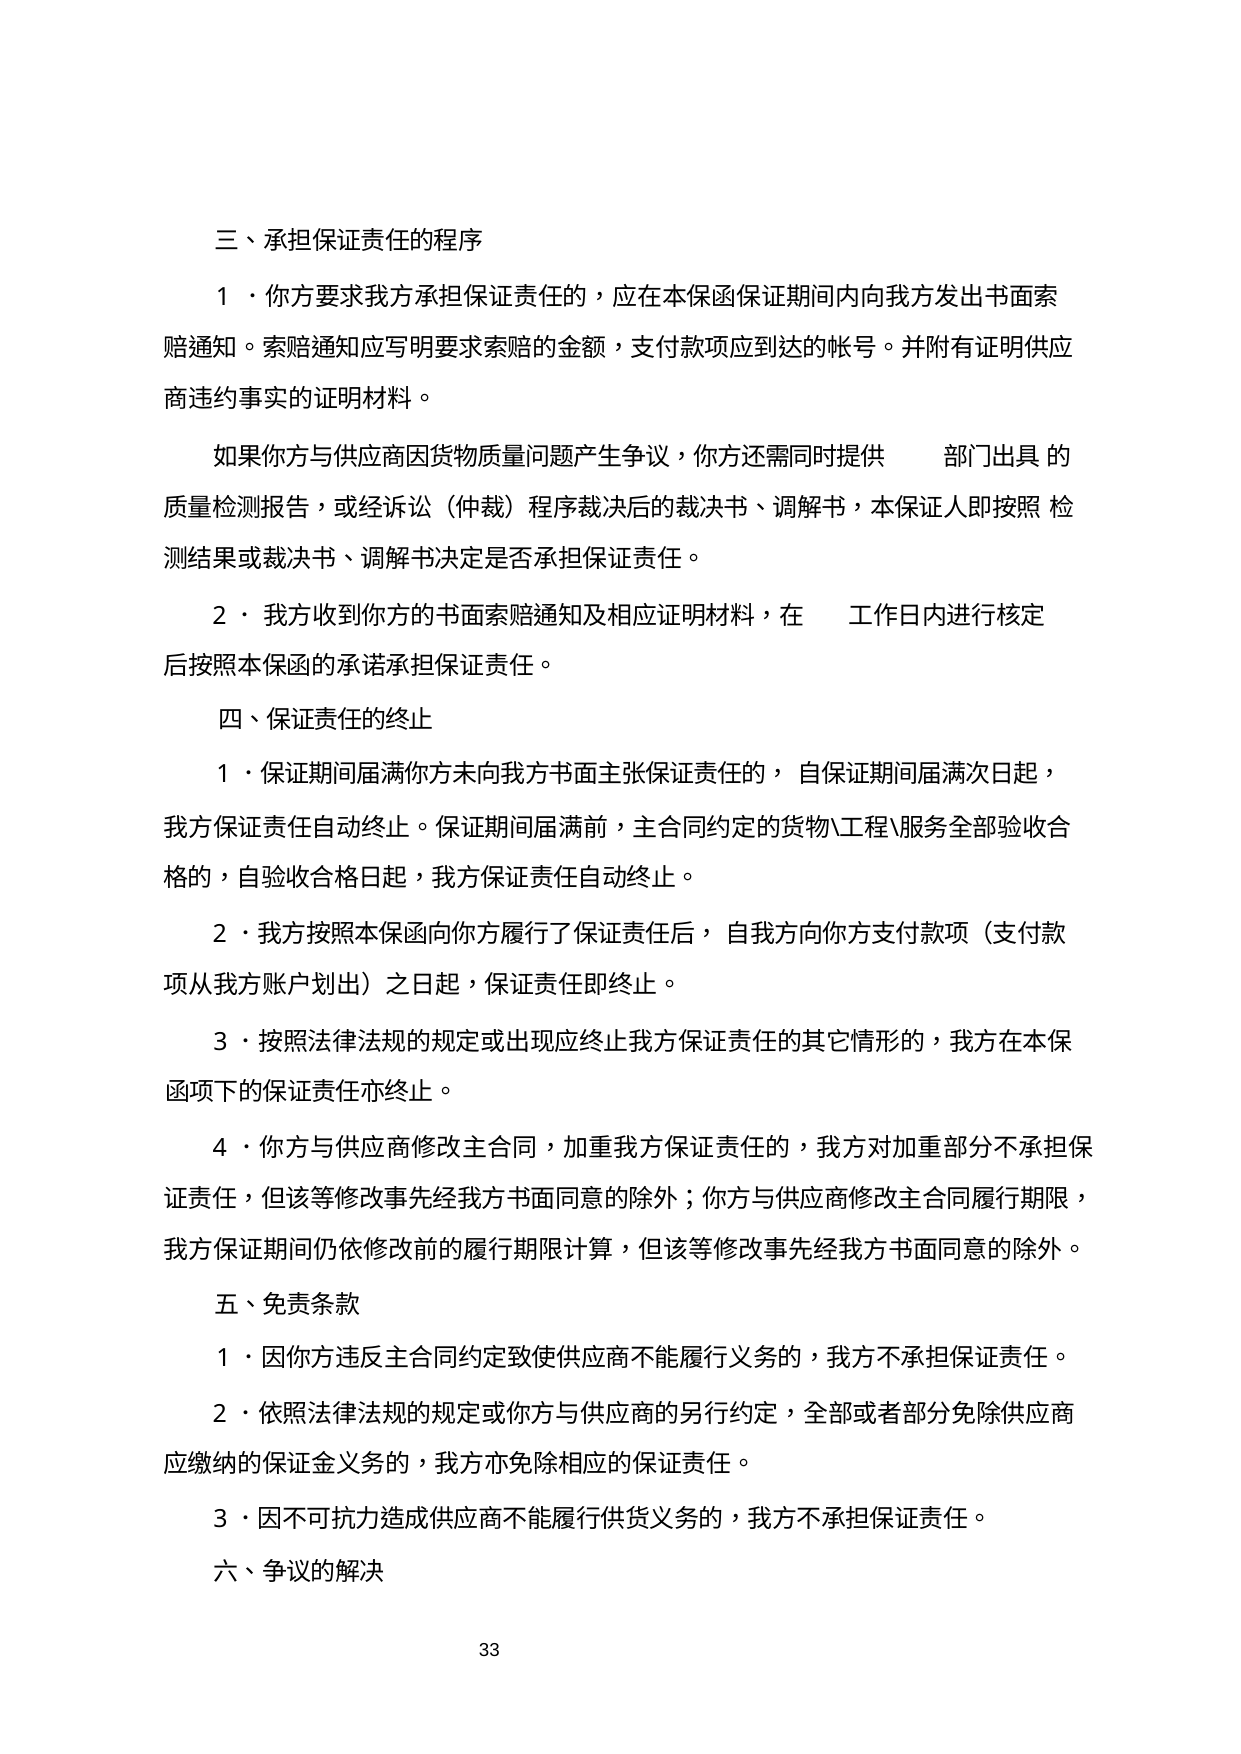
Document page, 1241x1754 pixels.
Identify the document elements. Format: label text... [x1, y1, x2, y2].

text 六、争议的解决 [213, 1556, 1094, 1587]
text 四、保证责任的终止 [218, 704, 1094, 735]
text 1 ．因你方违反主合同约定致使供应商不能履行义务的，我方不承担保证责任。 [216, 1342, 1094, 1373]
text 2 ． 我方收到你方的书面索赔通知及相应证明材料，在 工作日内进行核定 后按照本保函的承诺承担保证责任。 [163, 597, 1074, 682]
text 五、免责条款 [214, 1289, 1094, 1320]
text 如果你方与供应商因货物质量问题产生争议，你方还需同时提供 部门出具 的质量检测报告，或经诉讼（仲裁）程序裁决后的裁决书、调解书，本保证人即按照 检测结果或裁决书、调解书决定是否承担保证责任。 [163, 438, 1076, 574]
text 3 ．按照法律法规的规定或出现应终止我方保证责任的其它情形的，我方在本保 函项下的保证责任亦终止。 [165, 1023, 1076, 1107]
text 我方保证责任自动终止。保证期间届满前，主合同约定的货物\工程\服务全部验收合 格的，自验收合格日起，我方保证责任自动终止。 [163, 809, 1076, 894]
text 2 ．我方按照本保函向你方履行了保证责任后， 自我方向你方支付款项（支付款 项从我方账户划出）之日起，保证责任即终止。 [163, 916, 1066, 1001]
text 4 ．你方与供应商修改主合同，加重我方保证责任的，我方对加重部分不承担保 证责任，但该等修改事先经我方书面同意的除外；你方与供应商修改主合同履行期限， 我方保证期间仍依修改前的履行期限计算，但该等修改事先经我方书面同意的除外。 [163, 1130, 1094, 1266]
text 三、承担保证责任的程序 [214, 225, 1094, 256]
text 3 ．因不可抗力造成供应商不能履行供货义务的，我方不承担保证责任。 [213, 1502, 1094, 1533]
text 2 ．依照法律法规的规定或你方与供应商的另行约定，全部或者部分免除供应商 应缴纳的保证金义务的，我方亦免除相应的保证责任。 [163, 1396, 1079, 1480]
text 1 ．保证期间届满你方未向我方书面主张保证责任的， 自保证期间届满次日起， [216, 758, 1094, 789]
text 1 ．你方要求我方承担保证责任的，应在本保函保证期间内向我方发出书面索 赔通知。索赔通知应写明要求索赔的金额，支付款项应到达的帐号。并附有证明供应 商违约事实的证明材料。 [163, 279, 1075, 415]
